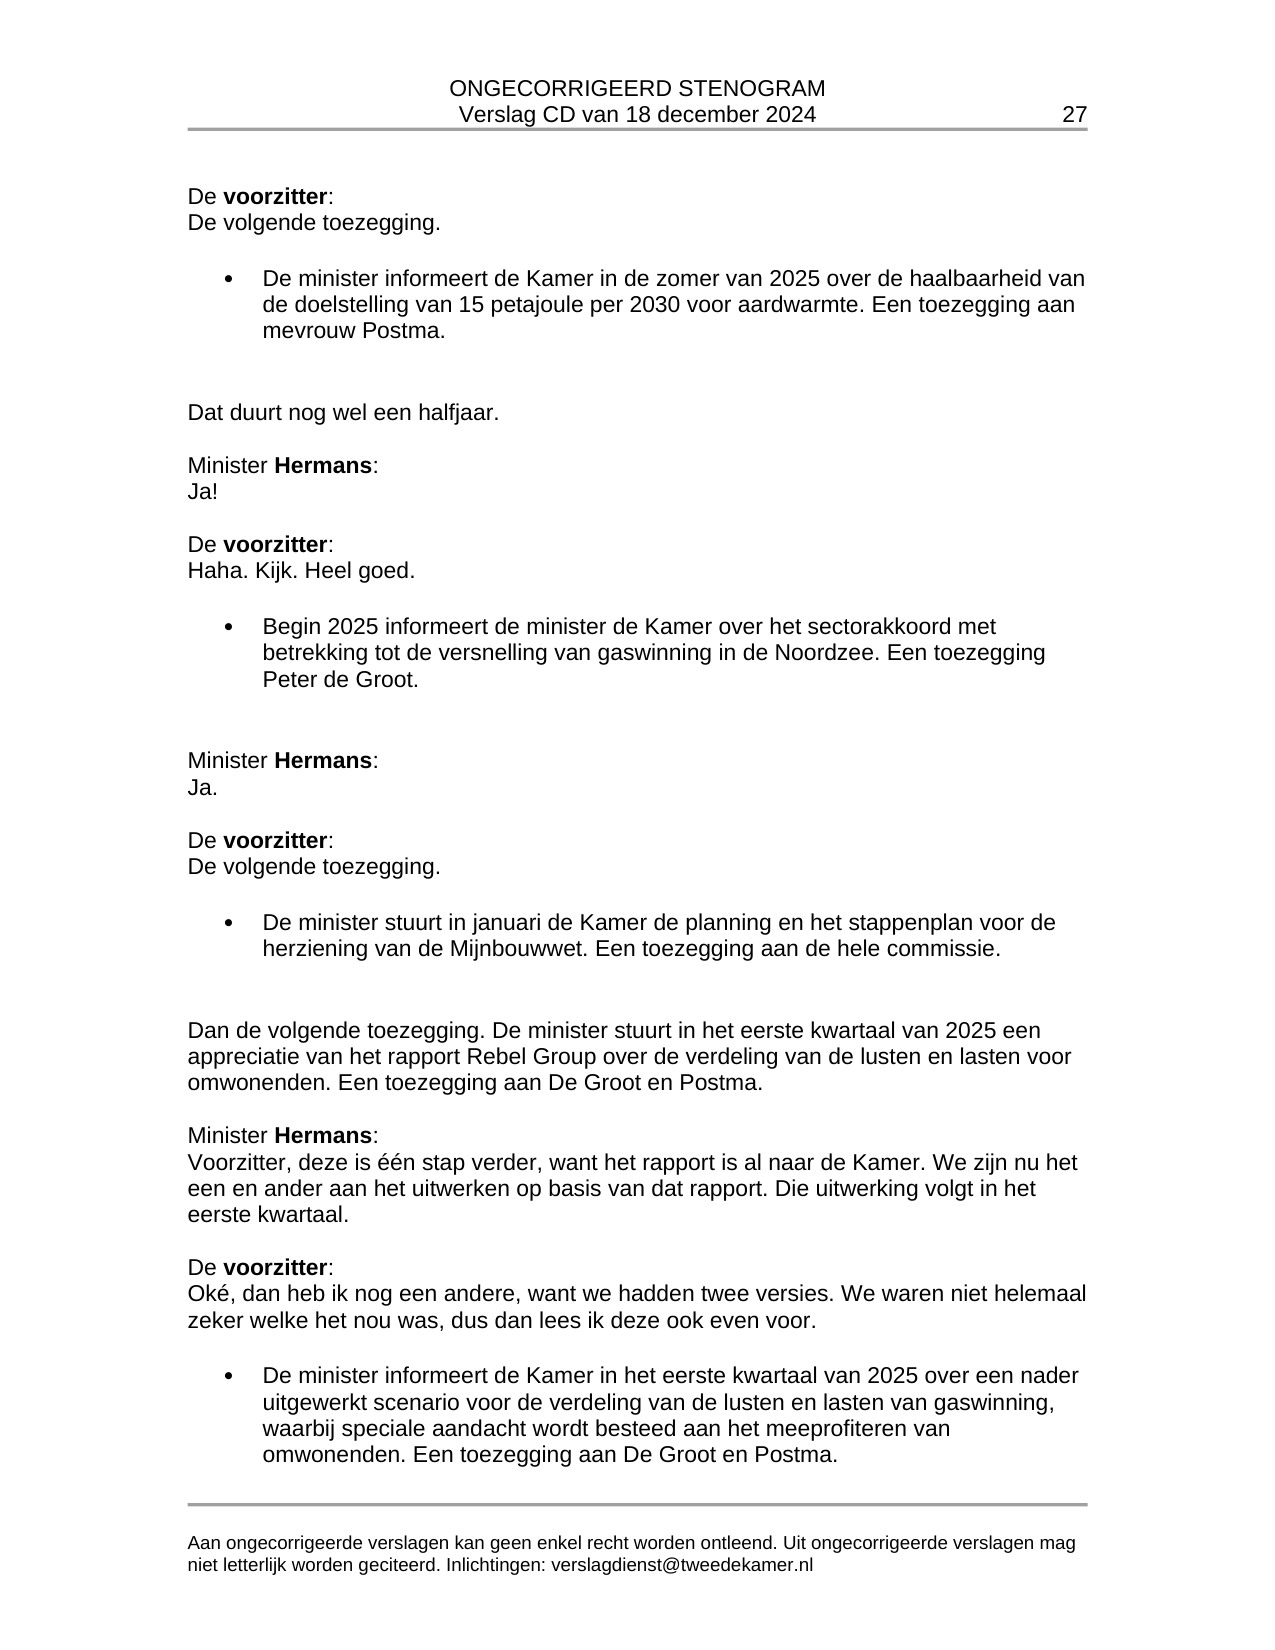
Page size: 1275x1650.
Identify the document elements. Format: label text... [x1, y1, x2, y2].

text Minister Hermans: Ja. De voorzitter: De volgende toezegging. [187, 721, 1087, 879]
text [187, 156, 1087, 236]
list De minister informeert de Kamer in de zomer van 2025 over de haalbaarheid van de doelstelling van 15 petajoule per 2030 voor aardwarmte. Een toezegging aan mevrouw Postma. [225, 265, 1087, 344]
text Dat duurt nog wel een halfjaar. Minister Hermans: Ja! De voorzitter: Haha. Kijk. Heel goed. [187, 373, 1087, 584]
text Dan de volgende toezegging. De minister stuurt in het eerste kwartaal van 2025 een appreciatie van het rapport Rebel Group over de verdeling van de lusten en lasten voor omwonenden. Een toezegging aan De Groot en Postma. Minister Hermans: Voorzitter, deze is één stap verder, want het rapport is al naar de Kamer. We zijn nu het een en ander aan het uitwerken op basis van dat rapport. Die uitwerking volgt in het eerste kwartaal. De voorzitter: Oké, dan heb ik nog een andere, want we hadden twee versies. We waren niet helemaal zeker welke het nou was, dus dan lees ik deze ook even voor. [187, 990, 1087, 1333]
list De minister informeert de Kamer in het eerste kwartaal van 2025 over een nader uitgewerkt scenario voor de verdeling van de lusten en lasten van gaswinning, waarbij speciale aandacht wordt besteed aan het meeprofiteren van omwonenden. Een toezegging aan De Groot en Postma. [225, 1362, 1087, 1467]
list Begin 2025 informeert de minister de Kamer over het sectorakkoord met betrekking tot de versnelling van gaswinning in de Noordzee. Een toezegging Peter de Groot. [225, 613, 1087, 692]
list De minister stuurt in januari de Kamer de planning en het stappenplan voor de herziening van de Mijnbouwwet. Een toezegging aan de hele commissie. [225, 908, 1087, 961]
